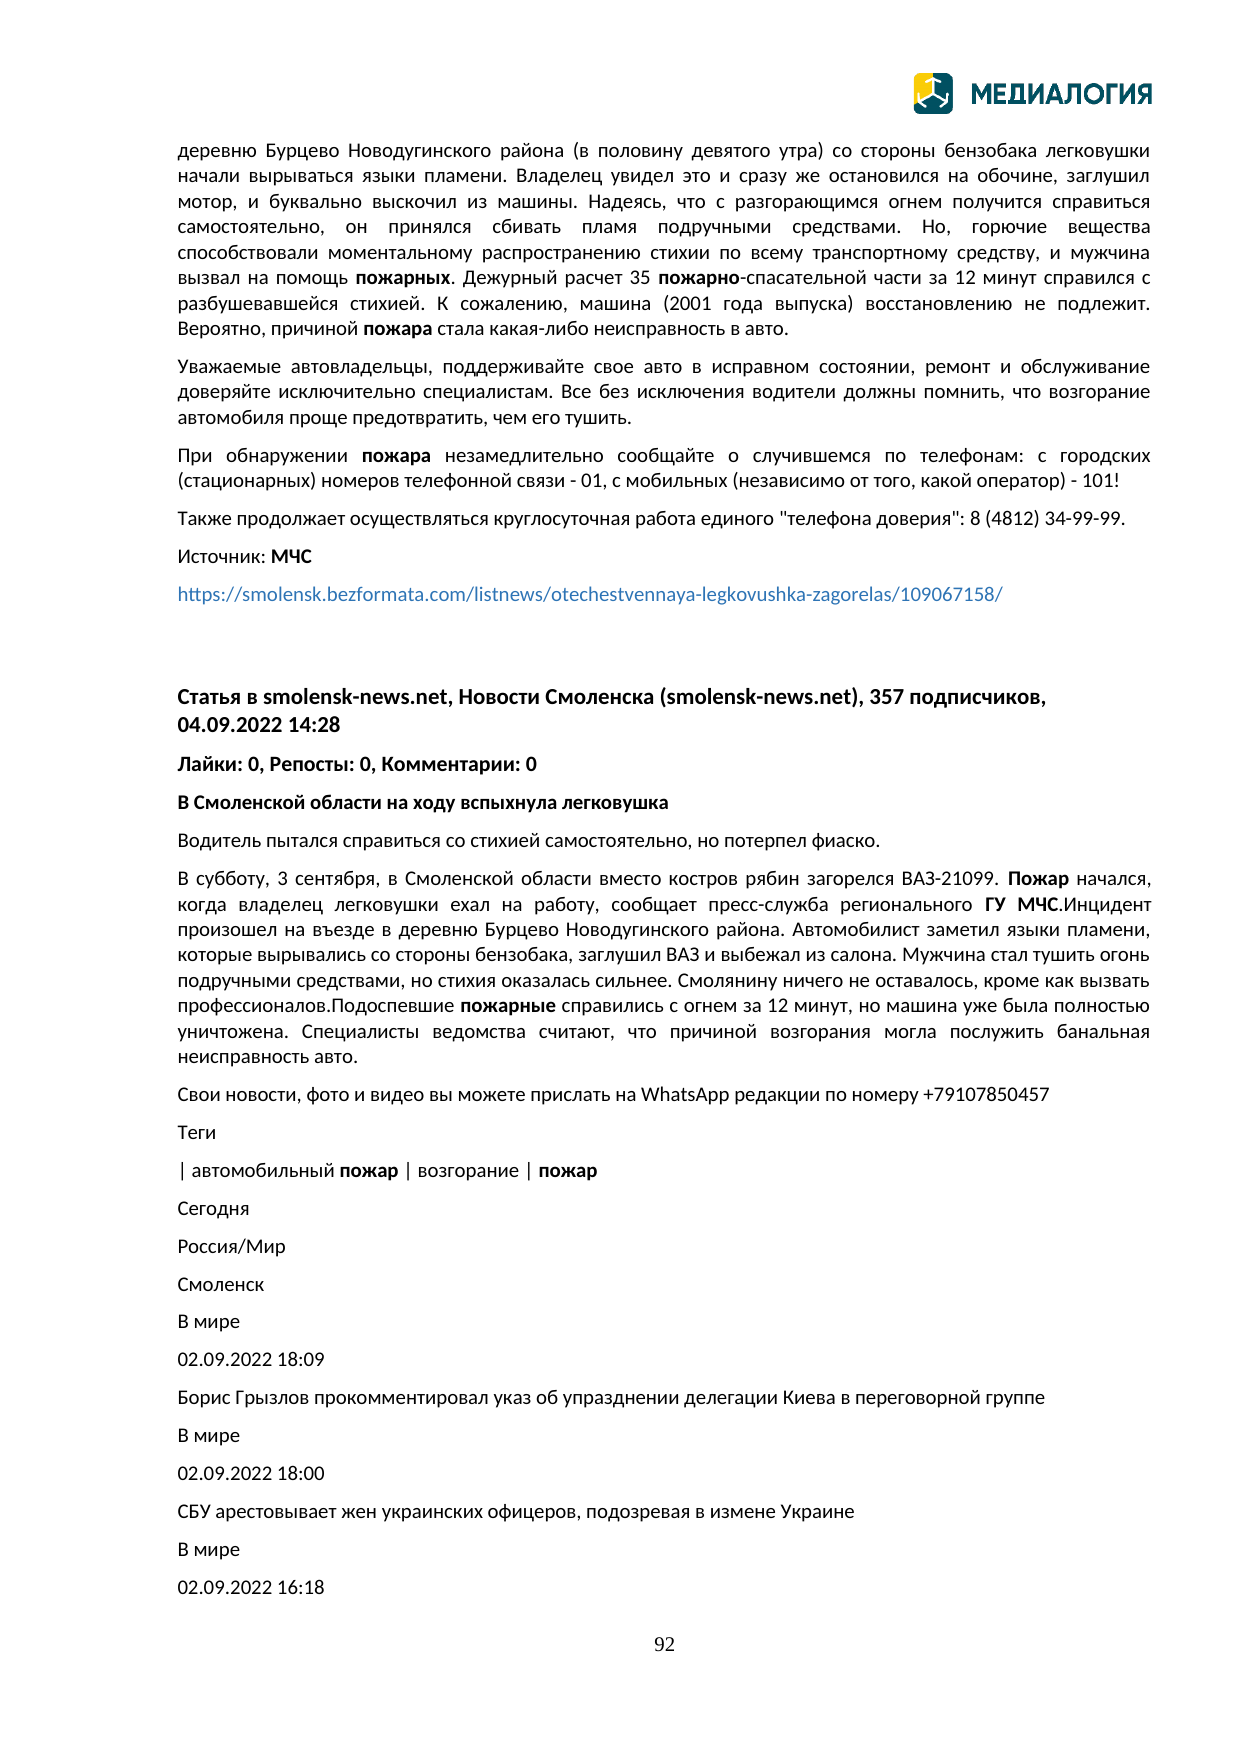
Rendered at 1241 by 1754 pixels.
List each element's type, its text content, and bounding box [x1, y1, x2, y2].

text Водитель пытался справиться со стихией самостоятельно, но потерпел фиаско. [177, 827, 1152, 853]
text https://smolensk.bezformata.com/listnews/otechestvennaya-legkovushka-zagorelas/109067158/ [177, 581, 1152, 606]
text СБУ арестовывает жен украинских офицеров, подозревая в измене Украине [177, 1498, 1152, 1524]
text Россия/Мир [177, 1233, 1152, 1258]
text 02.09.2022 18:09 [177, 1347, 1152, 1372]
text При обнаружении пожара незамедлительно сообщайте о случившемся по телефонам: с городских (стационарных) номеров телефонной связи - 01, с мобильных (независимо от того, какой оператор) - 101! [177, 442, 1152, 493]
text В субботу, 3 сентября, в Смоленской области вместо костров рябин загорелся ВАЗ-21099. Пожар начался, когда владелец легковушки ехал на работу, сообщает пресс-служба регионального ГУ МЧС.Инцидент произошел на въезде в деревню Бурцево Новодугинского района. Автомобилист заметил языки пламени, которые вырывались со стороны бензобака, заглушил ВАЗ и выбежал из салона. Мужчина стал тушить огонь подручными средствами, но стихия оказалась сильнее. Смолянину ничего не оставалось, кроме как вызвать профессионалов.Подоспевшие пожарные справились с огнем за 12 минут, но машина уже была полностью уничтожена. Специалисты ведомства считают, что причиной возгорания могла послужить банальная неисправность авто. [177, 865, 1152, 1069]
text Уважаемые автовладельцы, поддерживайте свое авто в исправном состоянии, ремонт и обслуживание доверяйте исключительно специалистам. Все без исключения водители должны помнить, что возгорание автомобиля проще предотвратить, чем его тушить. [177, 353, 1152, 429]
text В Смоленской области на ходу вспыхнула легковушка [177, 789, 1152, 815]
text Свои новости, фото и видео вы можете прислать на WhatsApp редакции по номеру +79107850457 [177, 1081, 1152, 1107]
text Смоленск [177, 1271, 1152, 1296]
text Также продолжает осуществляться круглосуточная работа единого "телефона доверия": 8 (4812) 34-99-99. [177, 505, 1152, 531]
text Статья в smolensk-news.net, Новости Смоленска (smolensk-news.net), 357 подписчиков, 04.09.2022 14:28 [177, 682, 1152, 738]
text Лайки: 0, Репосты: 0, Комментарии: 0 [177, 750, 1152, 777]
text | автомобильный пожар | возгорание | пожар [177, 1157, 1152, 1182]
text Источник: МЧС [177, 543, 1152, 568]
picture [913, 73, 1152, 114]
text Сегодня [177, 1195, 1152, 1220]
text Борис Грызлов прокомментировал указ об упразднении делегации Киева в переговорной группе [177, 1384, 1152, 1410]
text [177, 137, 1152, 341]
text В мире [177, 1422, 1152, 1448]
text В мире [177, 1309, 1152, 1334]
text Теги [177, 1119, 1152, 1144]
text 02.09.2022 16:18 [177, 1574, 1152, 1599]
text 02.09.2022 18:00 [177, 1460, 1152, 1486]
text В мире [177, 1536, 1152, 1562]
